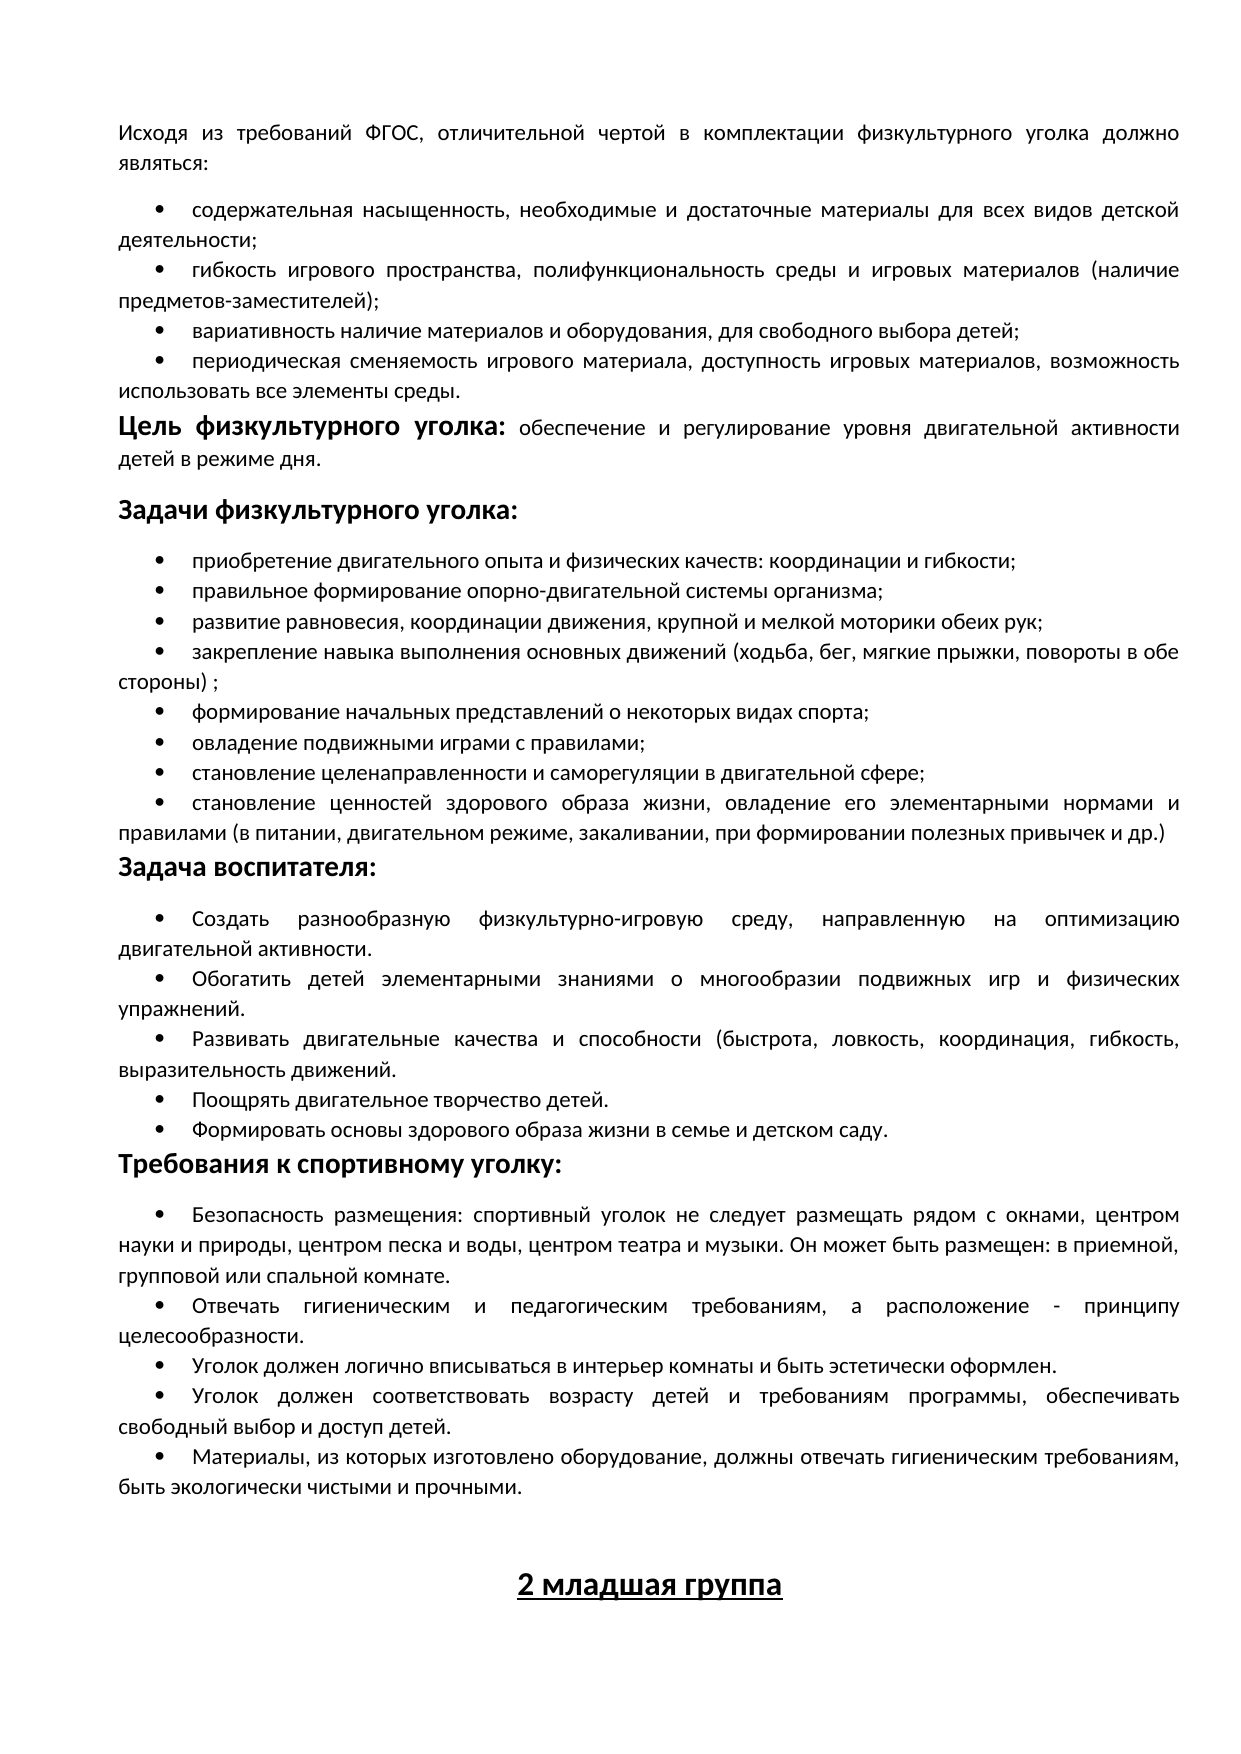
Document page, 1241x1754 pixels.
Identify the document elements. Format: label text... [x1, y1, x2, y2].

list Уголок должен логично вписываться в интерьер комнаты и быть эстетически оформлен. [118, 1351, 1181, 1379]
text Требования к спортивному уголку: [118, 1145, 1181, 1181]
list Формировать основы здорового образа жизни в семье и детском саду. [118, 1115, 1181, 1143]
list Материалы, из которых изготовлено оборудование, должны отвечать гигиеническим требованиям, быть экологически чистыми и прочными. [118, 1442, 1181, 1500]
list развитие равновесия, координации движения, крупной и мелкой моторики обеих рук; [118, 607, 1181, 635]
list Безопасность размещения: спортивный уголок не следует размещать рядом с окнами, центром науки и природы, центром песка и воды, центром театра и музыки. Он может быть размещен: в приемной, групповой или спальной комнате. [118, 1200, 1181, 1289]
list Уголок должен соответствовать возрасту детей и требованиям программы, обеспечивать свободный выбор и доступ детей. [118, 1382, 1181, 1440]
list становление целенаправленности и саморегуляции в двигательной сфере; [118, 758, 1181, 786]
list закрепление навыка выполнения основных движений (ходьба, бег, мягкие прыжки, повороты в обе стороны) ; [118, 637, 1181, 695]
list Поощрять двигательное творчество детей. [118, 1085, 1181, 1113]
text Исходя из требований ФГОС, отличительной чертой в комплектации физкультурного уголка должно являться: [118, 118, 1181, 176]
text Цель физкультурного уголка: обеспечение и регулирование уровня двигательной активности детей в режиме дня. [118, 407, 1181, 472]
list формирование начальных представлений о некоторых видах спорта; [118, 697, 1181, 726]
list вариативность наличие материалов и оборудования, для свободного выбора детей; [118, 316, 1181, 344]
text Задача воспитателя: [118, 848, 1181, 884]
list овладение подвижными играми с правилами; [118, 728, 1181, 756]
list Отвечать гигиеническим и педагогическим требованиям, а расположение - принципу целесообразности. [118, 1291, 1181, 1349]
list Обогатить детей элементарными знаниями о многообразии подвижных игр и физических упражнений. [118, 964, 1181, 1022]
list приобретение двигательного опыта и физических качеств: координации и гибкости; [118, 546, 1181, 574]
text 2 младшая группа [118, 1563, 1181, 1604]
list содержательная насыщенность, необходимые и достаточные материалы для всех видов детской деятельности; [118, 195, 1181, 253]
list периодическая сменяемость игрового материала, доступность игровых материалов, возможность использовать все элементы среды. [118, 346, 1181, 404]
list становление ценностей здорового образа жизни, овладение его элементарными нормами и правилами (в питании, двигательном режиме, закаливании, при формировании полезных привычек и др.) [118, 788, 1181, 846]
list правильное формирование опорно-двигательной системы организма; [118, 577, 1181, 605]
list Развивать двигательные качества и способности (быстрота, ловкость, координация, гибкость, выразительность движений. [118, 1024, 1181, 1083]
list гибкость игрового пространства, полифункциональность среды и игровых материалов (наличие предметов-заместителей); [118, 256, 1181, 314]
text Задачи физкультурного уголка: [118, 491, 1181, 527]
list Создать разнообразную физкультурно-игровую среду, направленную на оптимизацию двигательной активности. [118, 904, 1181, 962]
